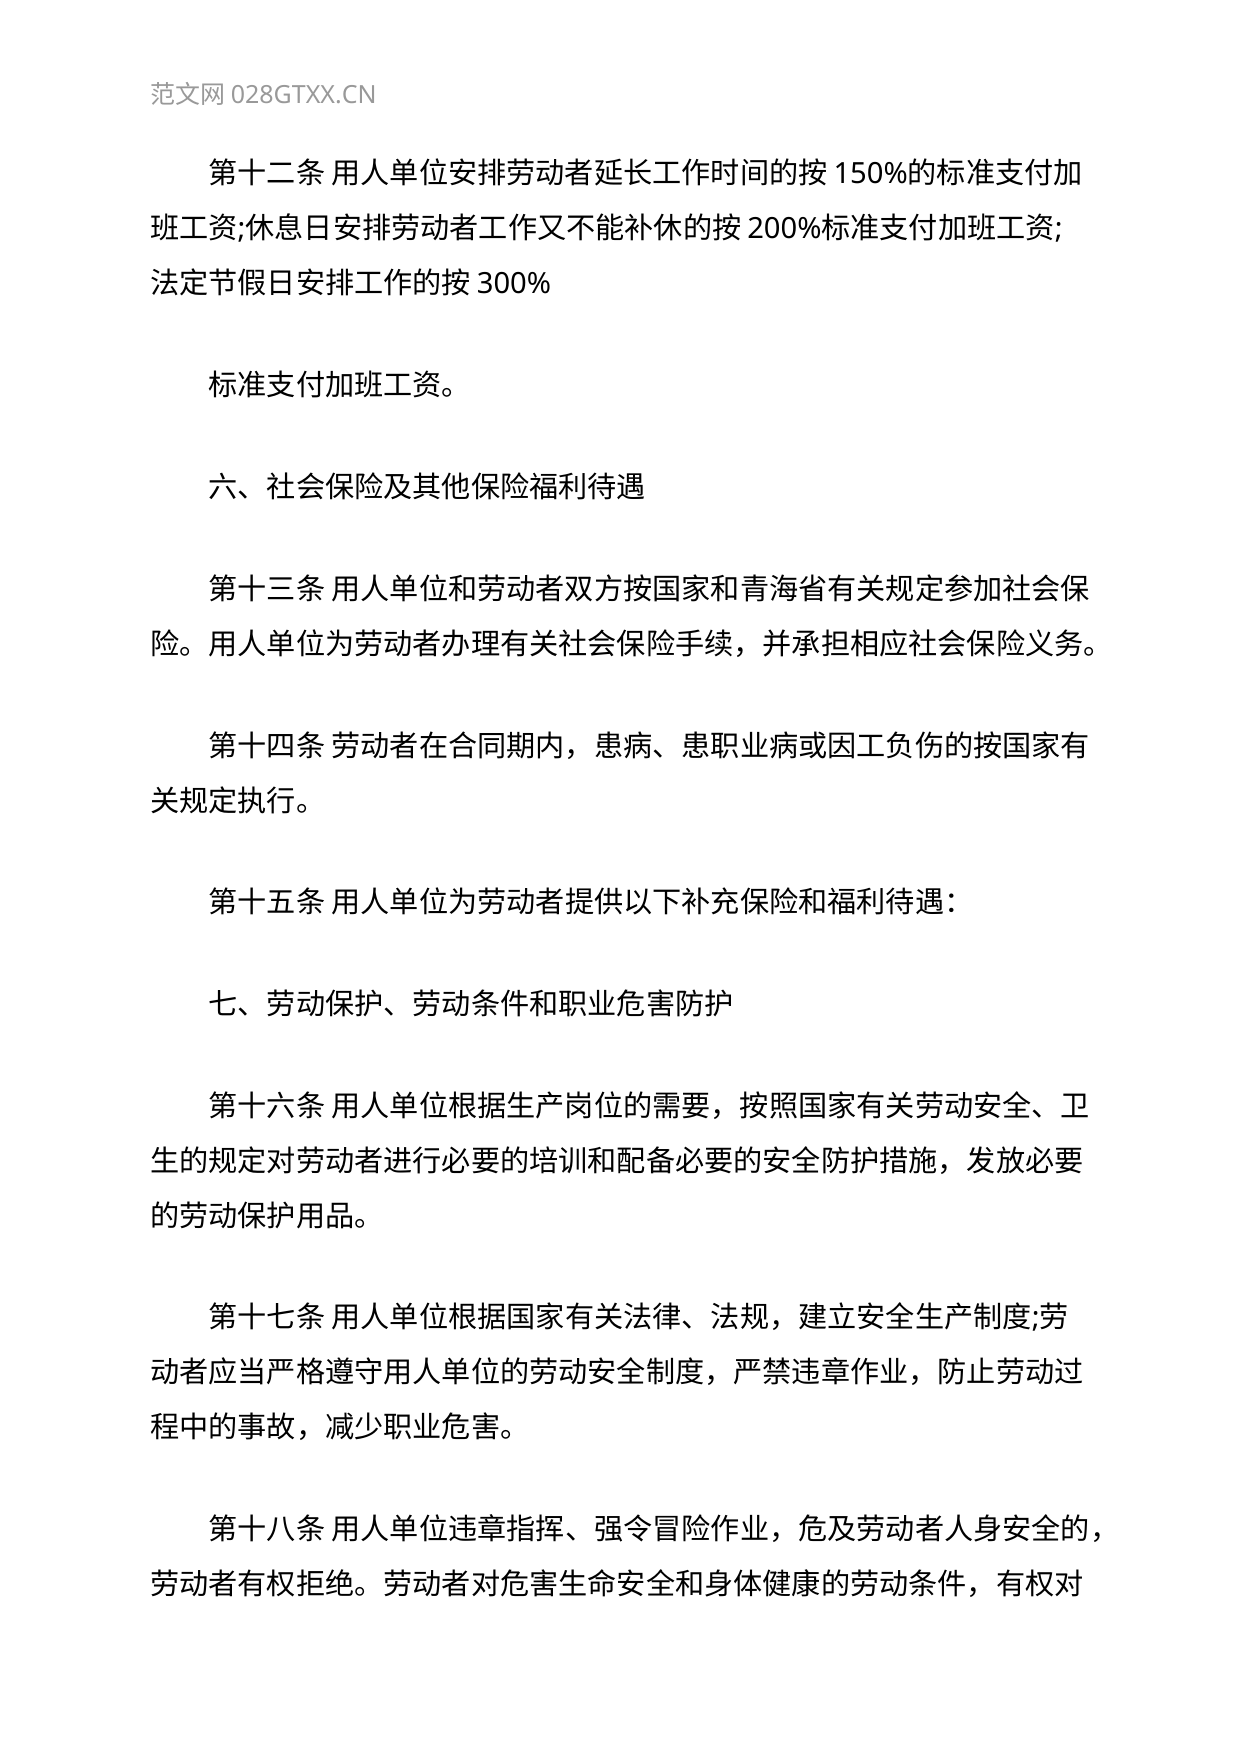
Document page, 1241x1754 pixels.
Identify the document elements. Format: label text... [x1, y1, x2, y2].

text 第十七条 用人单位根据国家有关法律、法规，建立安全生产制度;劳动者应当严格遵守用人单位的劳动安全制度，严禁违章作业，防止劳动过程中的事故，减少职业危害。 [150, 1294, 1090, 1446]
text 七、劳动保护、劳动条件和职业危害防护 [150, 981, 1090, 1023]
text 第十二条 用人单位安排劳动者延长工作时间的按150%的标准支付加班工资;休息日安排劳动者工作又不能补休的按200%标准支付加班工资;法定节假日安排工作的按300% [150, 150, 1090, 302]
text 标准支付加班工资。 [150, 362, 1090, 404]
text 第十六条 用人单位根据生产岗位的需要，按照国家有关劳动安全、卫生的规定对劳动者进行必要的培训和配备必要的安全防护措施，发放必要的劳动保护用品。 [150, 1082, 1090, 1234]
text 第十四条 劳动者在合同期内，患病、患职业病或因工负伤的按国家有关规定执行。 [150, 722, 1090, 819]
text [150, 1506, 1090, 1603]
text 六、社会保险及其他保险福利待遇 [150, 464, 1090, 506]
text 第十三条 用人单位和劳动者双方按国家和青海省有关规定参加社会保险。用人单位为劳动者办理有关社会保险手续，并承担相应社会保险义务。 [150, 566, 1090, 663]
text 第十五条 用人单位为劳动者提供以下补充保险和福利待遇： [150, 879, 1090, 921]
